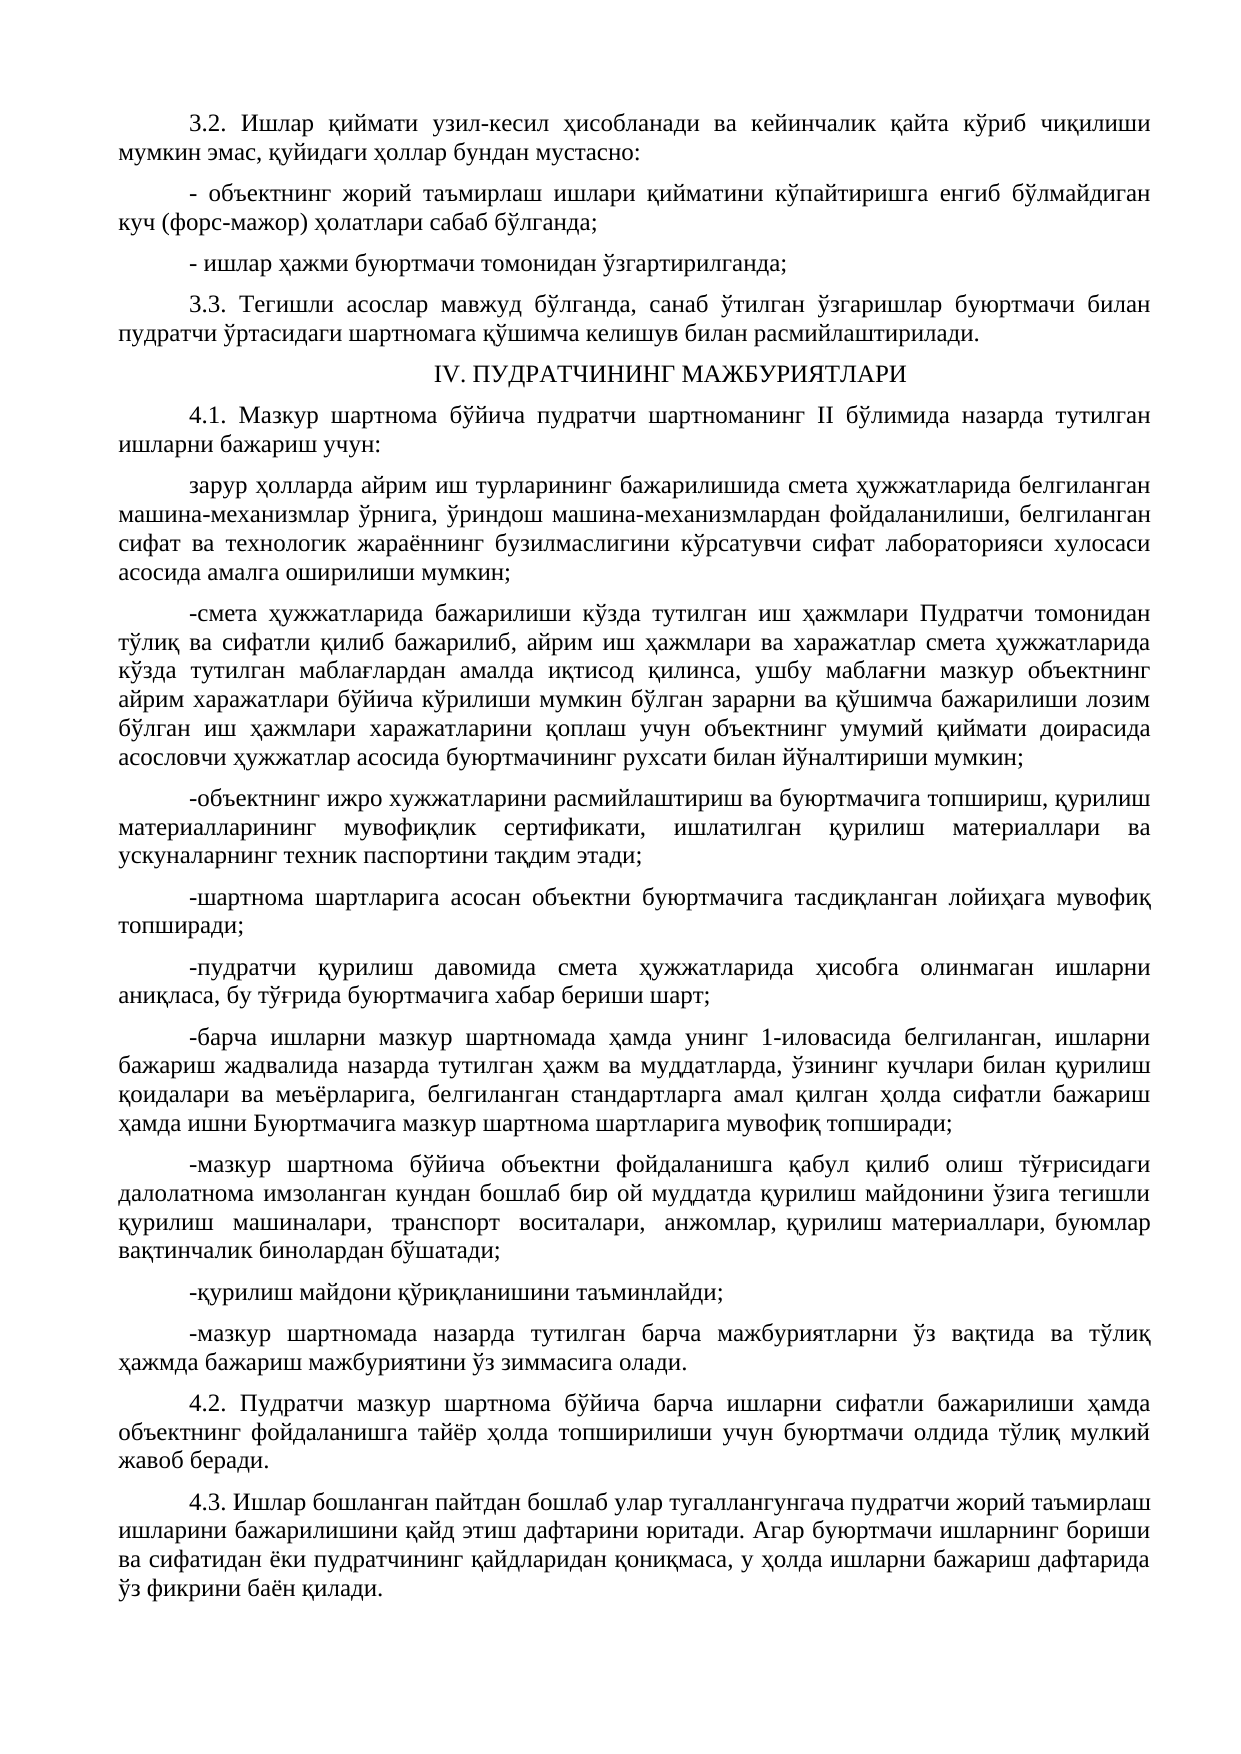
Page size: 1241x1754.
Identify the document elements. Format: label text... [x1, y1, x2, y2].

text 4.1. Мазкур шартнома бўйича пудратчи шартноманинг II бўлимида назарда тутилган ишларни бажариш учун: [118, 400, 1152, 458]
text - ишлар ҳажми буюртмачи томонидан ўзгартирилганда; [118, 248, 1152, 277]
text -смета ҳужжатларида бажарилиши кўзда тутилган иш ҳажмлари Пудратчи томонидан тўлиқ ва сифатли қилиб бажарилиб, айрим иш ҳажмлари ва харажатлар смета ҳужжатларида кўзда тутилган маблағлардан амалда иқтисод қилинса, ушбу маблағни мазкур объектнинг айрим харажатлари бўйича кўрилиши мумкин бўлган зарарни ва қўшимча бажарилиши лозим бўлган иш ҳажмлари харажатларини қоплаш учун объектнинг умумий қиймати доирасида асословчи ҳужжатлар асосида буюртмачининг рухсати билан йўналтириши мумкин; [118, 598, 1152, 770]
text -барча ишларни мазкур шартномада ҳамда унинг 1-иловасида белгиланган, ишларни бажариш жадвалида назарда тутилган ҳажм ва муддатларда, ўзининг кучлари билан қурилиш қоидалари ва меъёрларига, белгиланган стандартларга амал қилган ҳолда сифатли бажариш ҳамда ишни Буюртмачига мазкур шартнома шартларига мувофиқ топширади; [118, 1022, 1152, 1137]
text -қурилиш майдони қўриқланишини таъминлайди; [118, 1277, 1152, 1305]
text 3.2. Ишлар қиймати узил-кесил ҳисобланади ва кейинчалик қайта кўриб чиқилиши мумкин эмас, қуйидаги ҳоллар бундан мустасно: [118, 108, 1152, 165]
text -мазкур шартномада назарда тутилган барча мажбуриятларни ўз вақтида ва тўлиқ ҳажмда бажариш мажбуриятини ўз зиммасига олади. [118, 1318, 1152, 1375]
text 4.3. Ишлар бошланган пайтдан бошлаб улар тугаллангунгача пудратчи жорий таъмирлаш ишларини бажарилишини қайд этиш дафтарини юритади. Агар буюртмачи ишларнинг бориши ва сифатидан ёки пудратчининг қайдларидан қониқмаса, у ҳолда ишларни бажариш дафтарида ўз фикрини баён қилади. [118, 1487, 1152, 1602]
text 4.2. Пудратчи мазкур шартнома бўйича барча ишларни сифатли бажарилиши ҳамда объектнинг фойдаланишга тайёр ҳолда топширилиши учун буюртмачи олдида тўлиқ мулкий жавоб беради. [118, 1388, 1152, 1474]
text IV. ПУДРАТЧИНИНГ МАЖБУРИЯТЛАРИ [118, 359, 1152, 388]
text 3.3. Тегишли асослар мавжуд бўлганда, санаб ўтилган ўзгаришлар буюртмачи билан пудратчи ўртасидаги шартномага қўшимча келишув билан расмийлаштирилади. [118, 289, 1152, 347]
text - объектнинг жорий таъмирлаш ишлари қийматини кўпайтиришга енгиб бўлмайдиган куч (форс-мажор) ҳолатлари сабаб бўлганда; [118, 178, 1152, 235]
text -пудратчи қурилиш давомида смета ҳужжатларида ҳисобга олинмаган ишларни аниқласа, бу тўғрида буюртмачига хабар бериши шарт; [118, 952, 1152, 1009]
text -объектнинг ижро хужжатларини расмийлаштириш ва буюртмачига топшириш, қурилиш материалларининг мувофиқлик сертификати, ишлатилган қурилиш материаллари ва ускуналарнинг техник паспортини тақдим этади; [118, 783, 1152, 869]
text -шартнома шартларига асосан объектни буюртмачига тасдиқланган лойиҳага мувофиқ топширади; [118, 882, 1152, 939]
text -мазкур шартнома бўйича объектни фойдаланишга қабул қилиб олиш тўғрисидаги далолатнома имзоланган кундан бошлаб бир ой муддатда қурилиш майдонини ўзига тегишли қурилиш машиналари, транспорт воситалари, анжомлар, қурилиш материаллари, буюмлар вақтинчалик бинолардан бўшатади; [118, 1149, 1152, 1264]
text зарур ҳолларда айрим иш турларининг бажарилишида смета ҳужжатларида белгиланган машина-механизмлар ўрнига, ўриндош машина-механизмлардан фойдаланилиши, белгиланган сифат ва технологик жараённинг бузилмаслигини кўрсатувчи сифат лабораторияси хулосаси асосида амалга оширилиши мумкин; [118, 470, 1152, 585]
